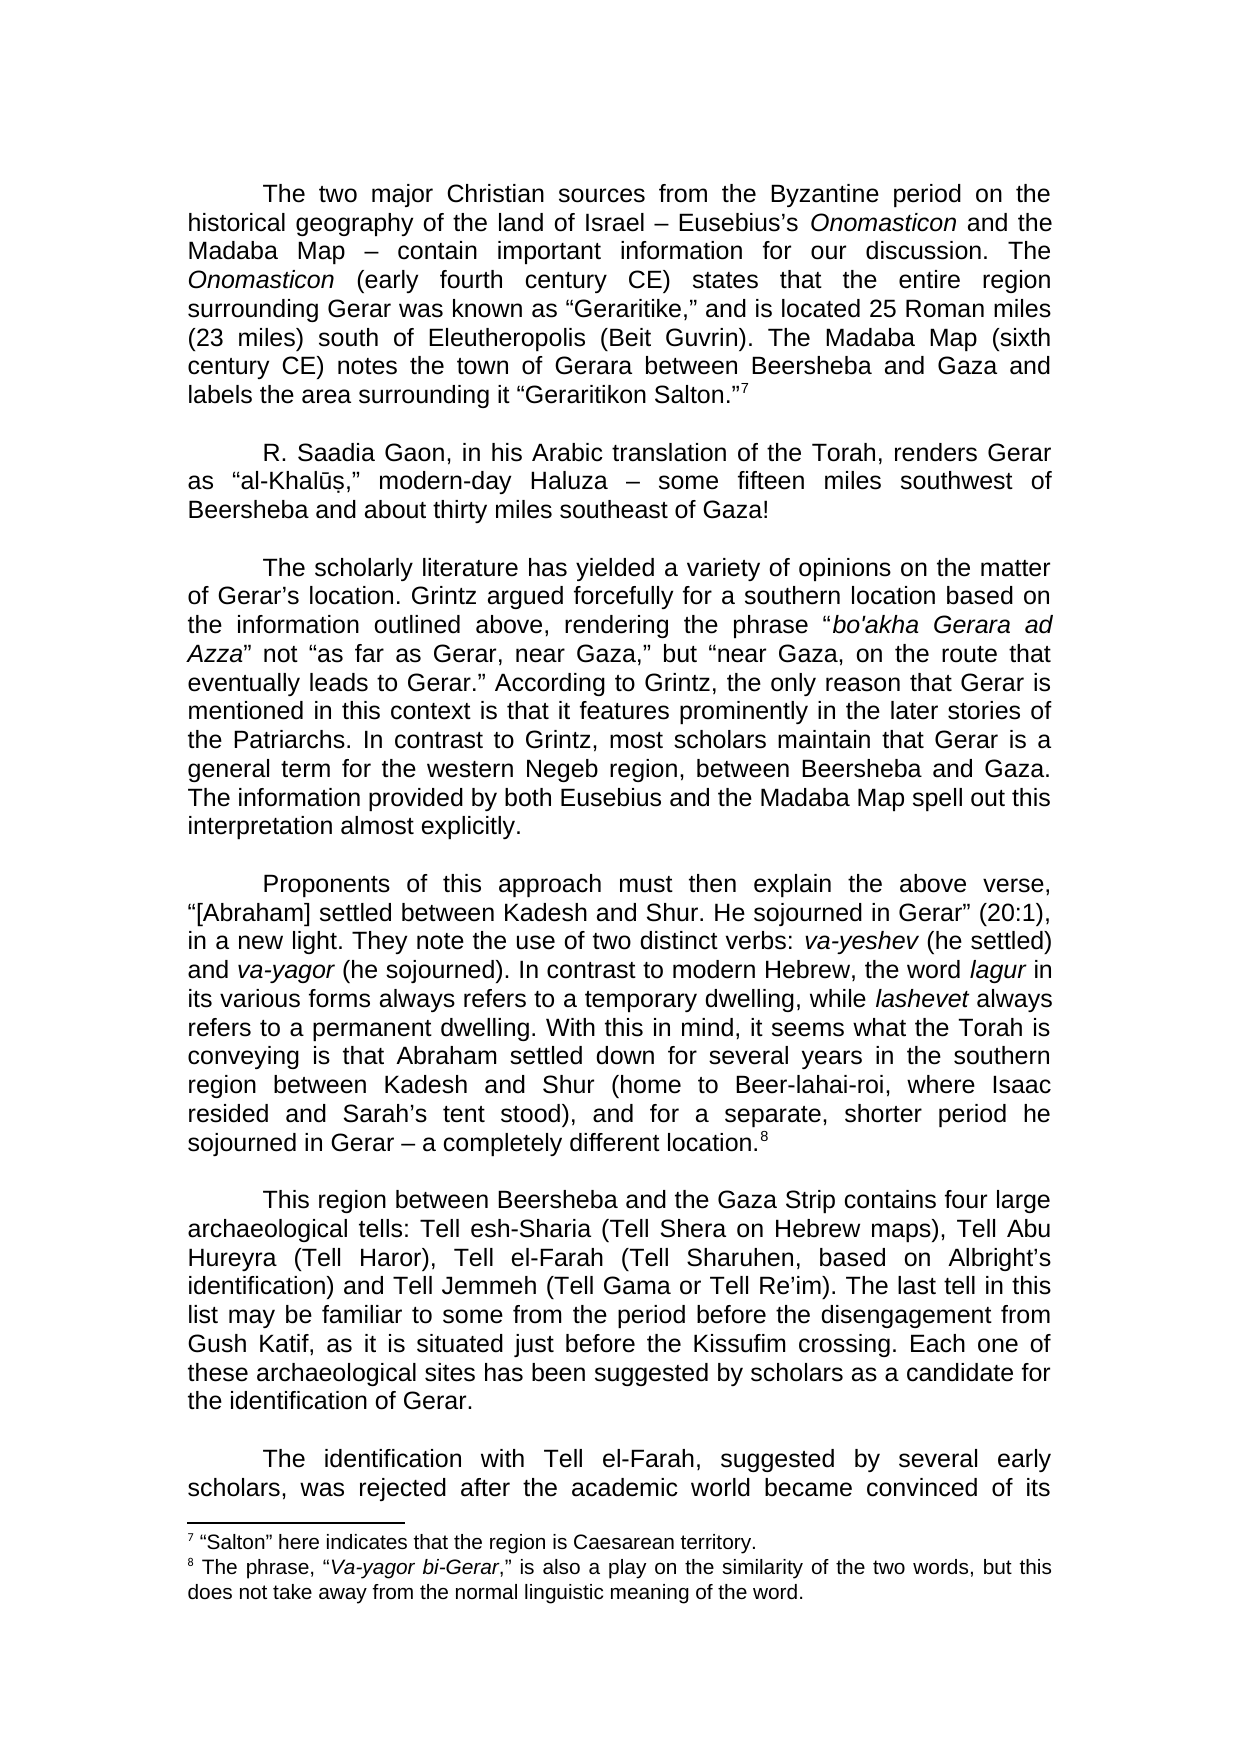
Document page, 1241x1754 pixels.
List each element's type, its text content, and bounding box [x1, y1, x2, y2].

text The two sources from the Byzantine period on the historical geography of the – Eusebius’s Onomasticon and the Madaba Map – contain important information for our discussion. The Onomasticon (early fourth century CE) states that the entire region surrounding Gerar was known as “Geraritike,” and is located 25 Roman miles (23 miles) south of Eleutheropolis (Beit Guvrin). The Madaba Map (sixth century CE) notes the town of Gerara between Beersheba and Gaza and labels the area surrounding it “Geraritikon Salton.” [187, 179, 1053, 409]
text R. Saadia Gaon, in his Arabic translation of the Torah, renders Gerar as “al-Khalūṣ,” modern-day Haluza – some fifteen miles southwest of Beersheba and about thirty miles southeast of Gaza! [187, 437, 1053, 524]
text This region between and the Gaza Strip contains four large archaeological tells: Tell esh-Sharia (Tell Shera on Hebrew maps), Tell Abu Hureyra (Tell Haror), Tell el-Farah (Tell Sharuhen, based on Albright’s identification) and Tell Jemmeh (Tell Gama or Tell Re’im). The last tell in this list may be familiar to some from the period before the disengagement from Gush Katif, as it is situated just before the Kissufim crossing. Each one of these archaeological sites has been suggested by scholars as a candidate for the identification of Gerar. [187, 1185, 1053, 1415]
text The scholarly literature has yielded a variety of opinions on the matter of Gerar’s location. Grintz argued forcefully for a southern location based on the information outlined above, rendering the phrase “bo'akha Gerara ad Azza” not “as far as Gerar, near Gaza,” but “near Gaza, on the route that eventually leads to Gerar.” According to Grintz, the only reason that Gerar is mentioned in this context is that it features prominently in the later stories of the Patriarchs. In contrast to Grintz, most scholars maintain that Gerar is a general term for the western Negeb region, between Beersheba and Gaza. The information provided by both Eusebius and the Madaba Map spell out this interpretation almost explicitly. [187, 552, 1053, 840]
text Proponents of this approach must then explain the above verse, “[Abraham] settled between Kadesh and Shur. He sojourned in Gerar” (20:1), in a new light. They note the use of two distinct verbs: va-yeshev (he settled) and va-yagor (he sojourned). In contrast to modern Hebrew, the word lagur in its various forms always refers to a temporary dwelling, while lashevet always refers to a permanent dwelling. With this in mind, it seems what the Torah is conveying is that Abraham settled down for several years in the southern region between Kadesh and Shur (home to Beer-lahai-roi, where Isaac resided and Sarah’s tent stood), and for a separate, shorter period he sojourned in Gerar – a completely different location. [187, 869, 1053, 1156]
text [187, 1444, 1053, 1501]
